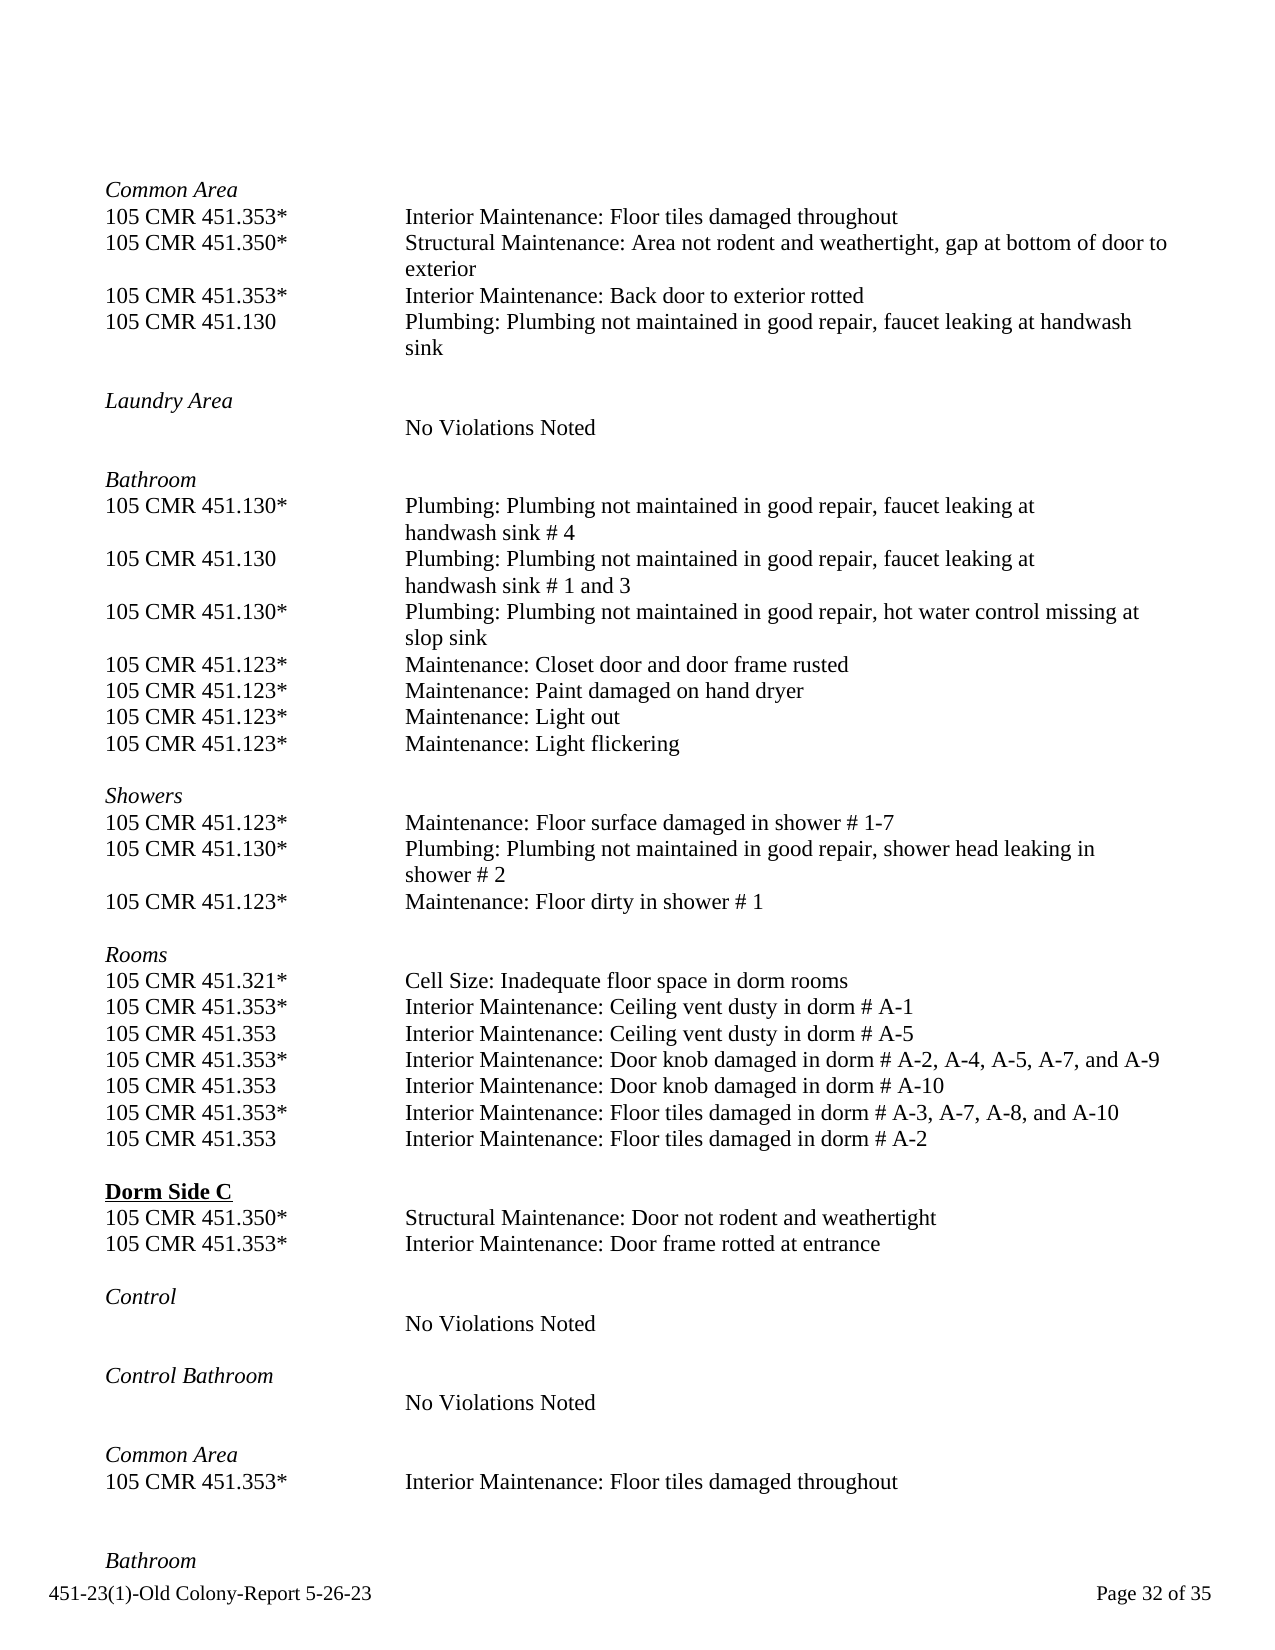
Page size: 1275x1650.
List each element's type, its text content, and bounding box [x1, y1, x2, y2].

text 105 CMR 451.130* Plumbing: Plumbing not maintained in good repair, shower head leaking in [105, 835, 1170, 862]
text No Violations Noted [105, 1309, 1170, 1336]
text 105 CMR 451.130* Plumbing: Plumbing not maintained in good repair, faucet leaking at [105, 493, 1170, 519]
text handwash sink # 1 and 3 [105, 572, 1170, 598]
text 105 CMR 451.123* Maintenance: Closet door and door frame rusted [105, 651, 1170, 677]
text 105 CMR 451.353 Interior Maintenance: Floor tiles damaged in dorm # A-2 [105, 1125, 1170, 1151]
text Common Area [105, 176, 1170, 203]
text 105 CMR 451.353 Interior Maintenance: Door knob damaged in dorm # A-10 [105, 1072, 1170, 1099]
text 105 CMR 451.130* Plumbing: Plumbing not maintained in good repair, hot water control missing at slop sink [105, 598, 1170, 651]
text Dorm Side C [105, 1178, 1170, 1204]
text 105 CMR 451.353* Interior Maintenance: Back door to exterior rotted [105, 282, 1170, 308]
text Control Bathroom [105, 1362, 1170, 1389]
text 105 CMR 451.130 Plumbing: Plumbing not maintained in good repair, faucet leaking at handwash sink [105, 308, 1170, 361]
text 105 CMR 451.123* Maintenance: Floor dirty in shower # 1 [105, 888, 1170, 914]
text 105 CMR 451.123* Maintenance: Floor surface damaged in shower # 1-7 [105, 809, 1170, 835]
text 105 CMR 451.353* Interior Maintenance: Ceiling vent dusty in dorm # A-1 [105, 993, 1170, 1020]
text 105 CMR 451.353* Interior Maintenance: Door frame rotted at entrance [105, 1231, 1170, 1257]
text Laundry Area [105, 387, 1170, 413]
text Control [105, 1283, 1170, 1309]
text 105 CMR 451.321* Cell Size: Inadequate floor space in dorm rooms [105, 967, 1170, 993]
text 105 CMR 451.353* Interior Maintenance: Floor tiles damaged throughout [105, 203, 1170, 229]
text Rooms [105, 941, 1170, 967]
text 105 CMR 451.123* Maintenance: Light out [105, 703, 1170, 730]
text 105 CMR 451.130 Plumbing: Plumbing not maintained in good repair, faucet leaking at [105, 545, 1170, 572]
text handwash sink # 4 [105, 519, 1170, 545]
text 105 CMR 451.123* Maintenance: Paint damaged on hand dryer [105, 677, 1170, 703]
text Bathroom [105, 466, 1170, 493]
text Showers [105, 782, 1170, 809]
text shower # 2 [105, 862, 1170, 888]
text 105 CMR 451.350* Structural Maintenance: Door not rodent and weathertight [105, 1204, 1170, 1231]
text 105 CMR 451.350* Structural Maintenance: Area not rodent and weathertight, gap at bottom of door to exterior [105, 229, 1170, 282]
text Bathroom [105, 1547, 1170, 1573]
text No Violations Noted [105, 413, 1170, 440]
text 105 CMR 451.353 Interior Maintenance: Ceiling vent dusty in dorm # A-5 [105, 1020, 1170, 1046]
text 105 CMR 451.123* Maintenance: Light flickering [105, 730, 1170, 756]
text 105 CMR 451.353* Interior Maintenance: Floor tiles damaged throughout [105, 1468, 1170, 1494]
text No Violations Noted [105, 1389, 1170, 1415]
text 105 CMR 451.353* Interior Maintenance: Door knob damaged in dorm # A-2, A-4, A-5, A-7, and A-9 [105, 1046, 1170, 1072]
text Common Area [105, 1441, 1170, 1468]
text 105 CMR 451.353* Interior Maintenance: Floor tiles damaged in dorm # A-3, A-7, A-8, and A-10 [105, 1099, 1170, 1125]
